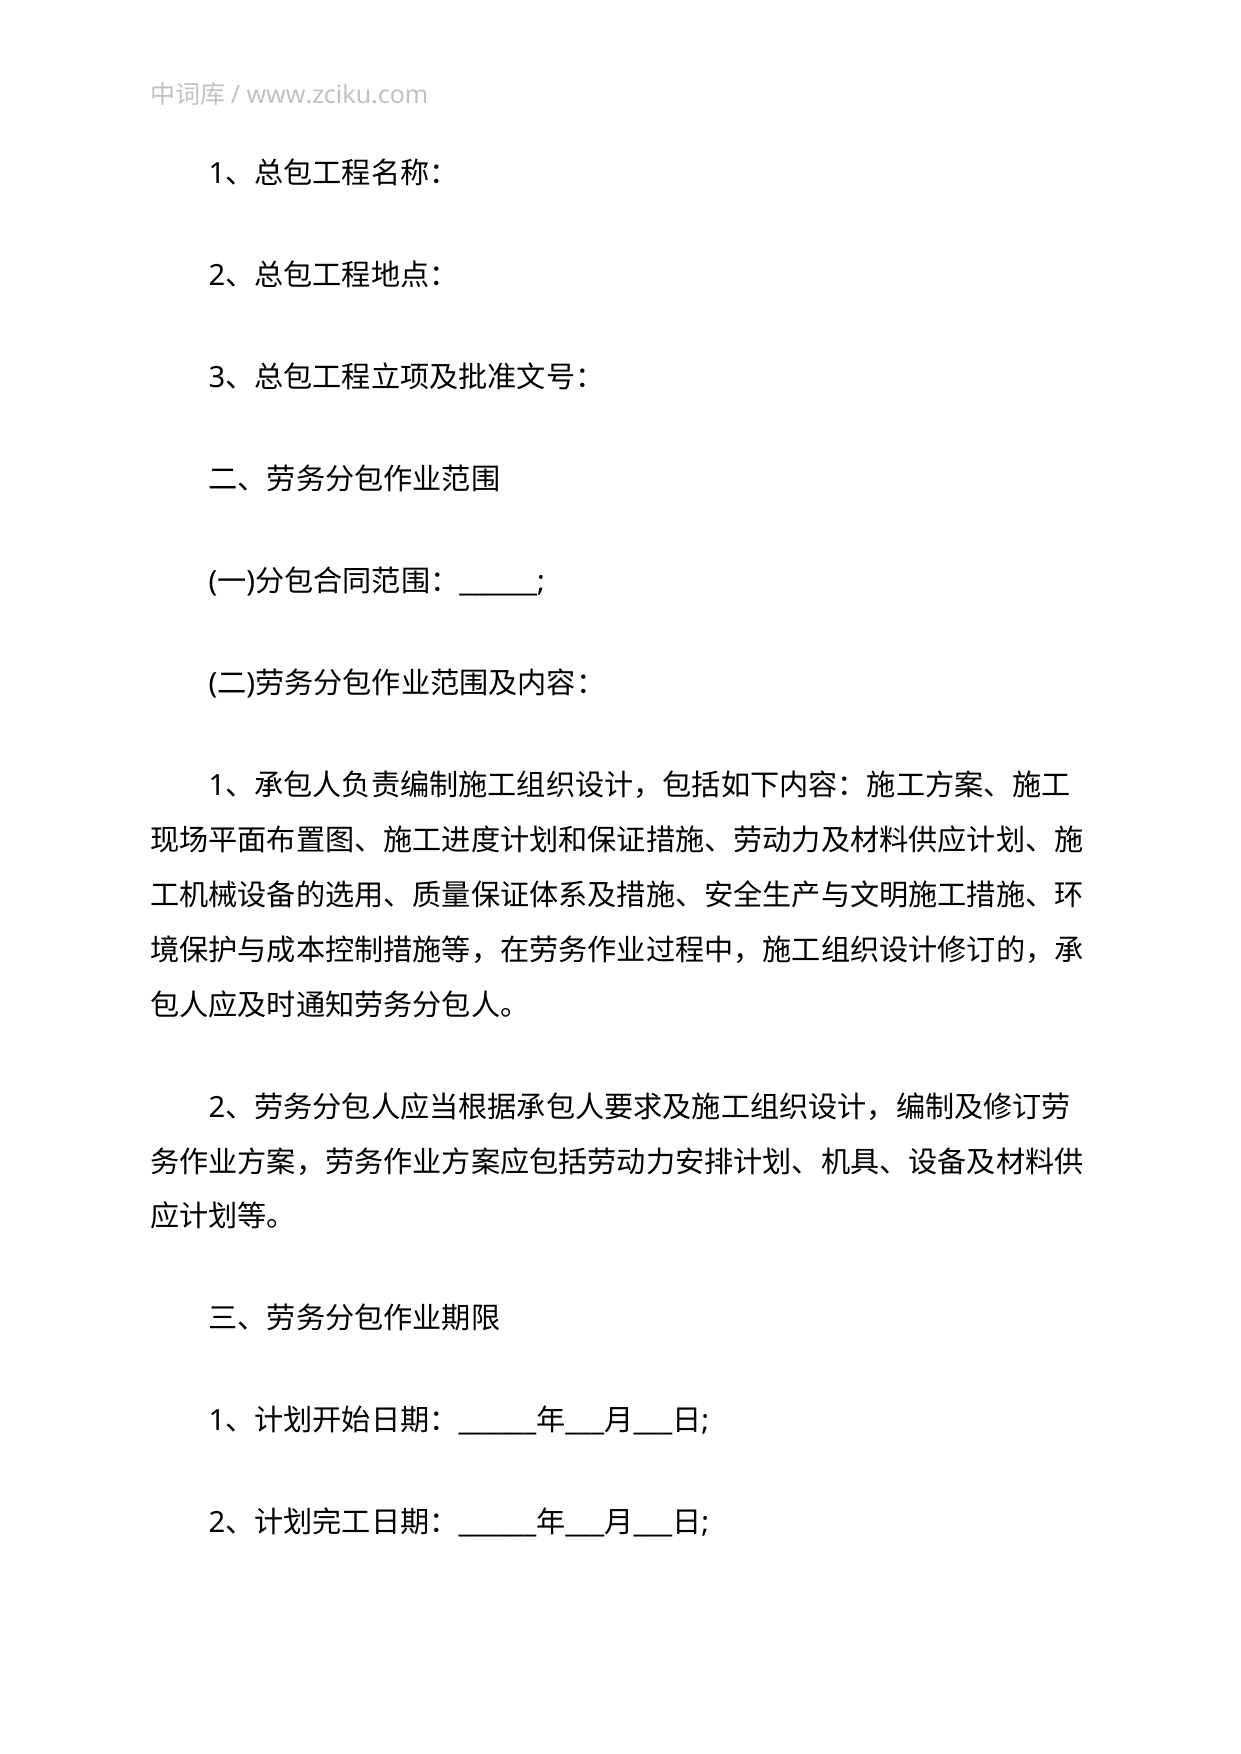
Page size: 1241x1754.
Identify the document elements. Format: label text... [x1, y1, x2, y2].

text 1、承包人负责编制施工组织设计，包括如下内容：施工方案、施工现场平面布置图、施工进度计划和保证措施、劳动力及材料供应计划、施工机械设备的选用、质量保证体系及措施、安全生产与文明施工措施、环境保护与成本控制措施等，在劳务作业过程中，施工组织设计修订的，承包人应及时通知劳务分包人。 [150, 762, 1090, 1024]
text 1、总包工程名称： [150, 150, 1090, 192]
text (一)分包合同范围：______; [150, 558, 1090, 600]
text 2、劳务分包人应当根据承包人要求及施工组织设计，编制及修订劳务作业方案，劳务作业方案应包括劳动力安排计划、机具、设备及材料供应计划等。 [150, 1083, 1090, 1235]
text 三、劳务分包作业期限 [150, 1295, 1090, 1337]
text 二、劳务分包作业范围 [150, 456, 1090, 498]
text 2、总包工程地点： [150, 252, 1090, 294]
text 1、计划开始日期：______年___月___日; [150, 1397, 1090, 1439]
text (二)劳务分包作业范围及内容： [150, 660, 1090, 702]
text 2、计划完工日期：______年___月___日; [150, 1498, 1090, 1541]
text 3、总包工程立项及批准文号： [150, 354, 1090, 396]
